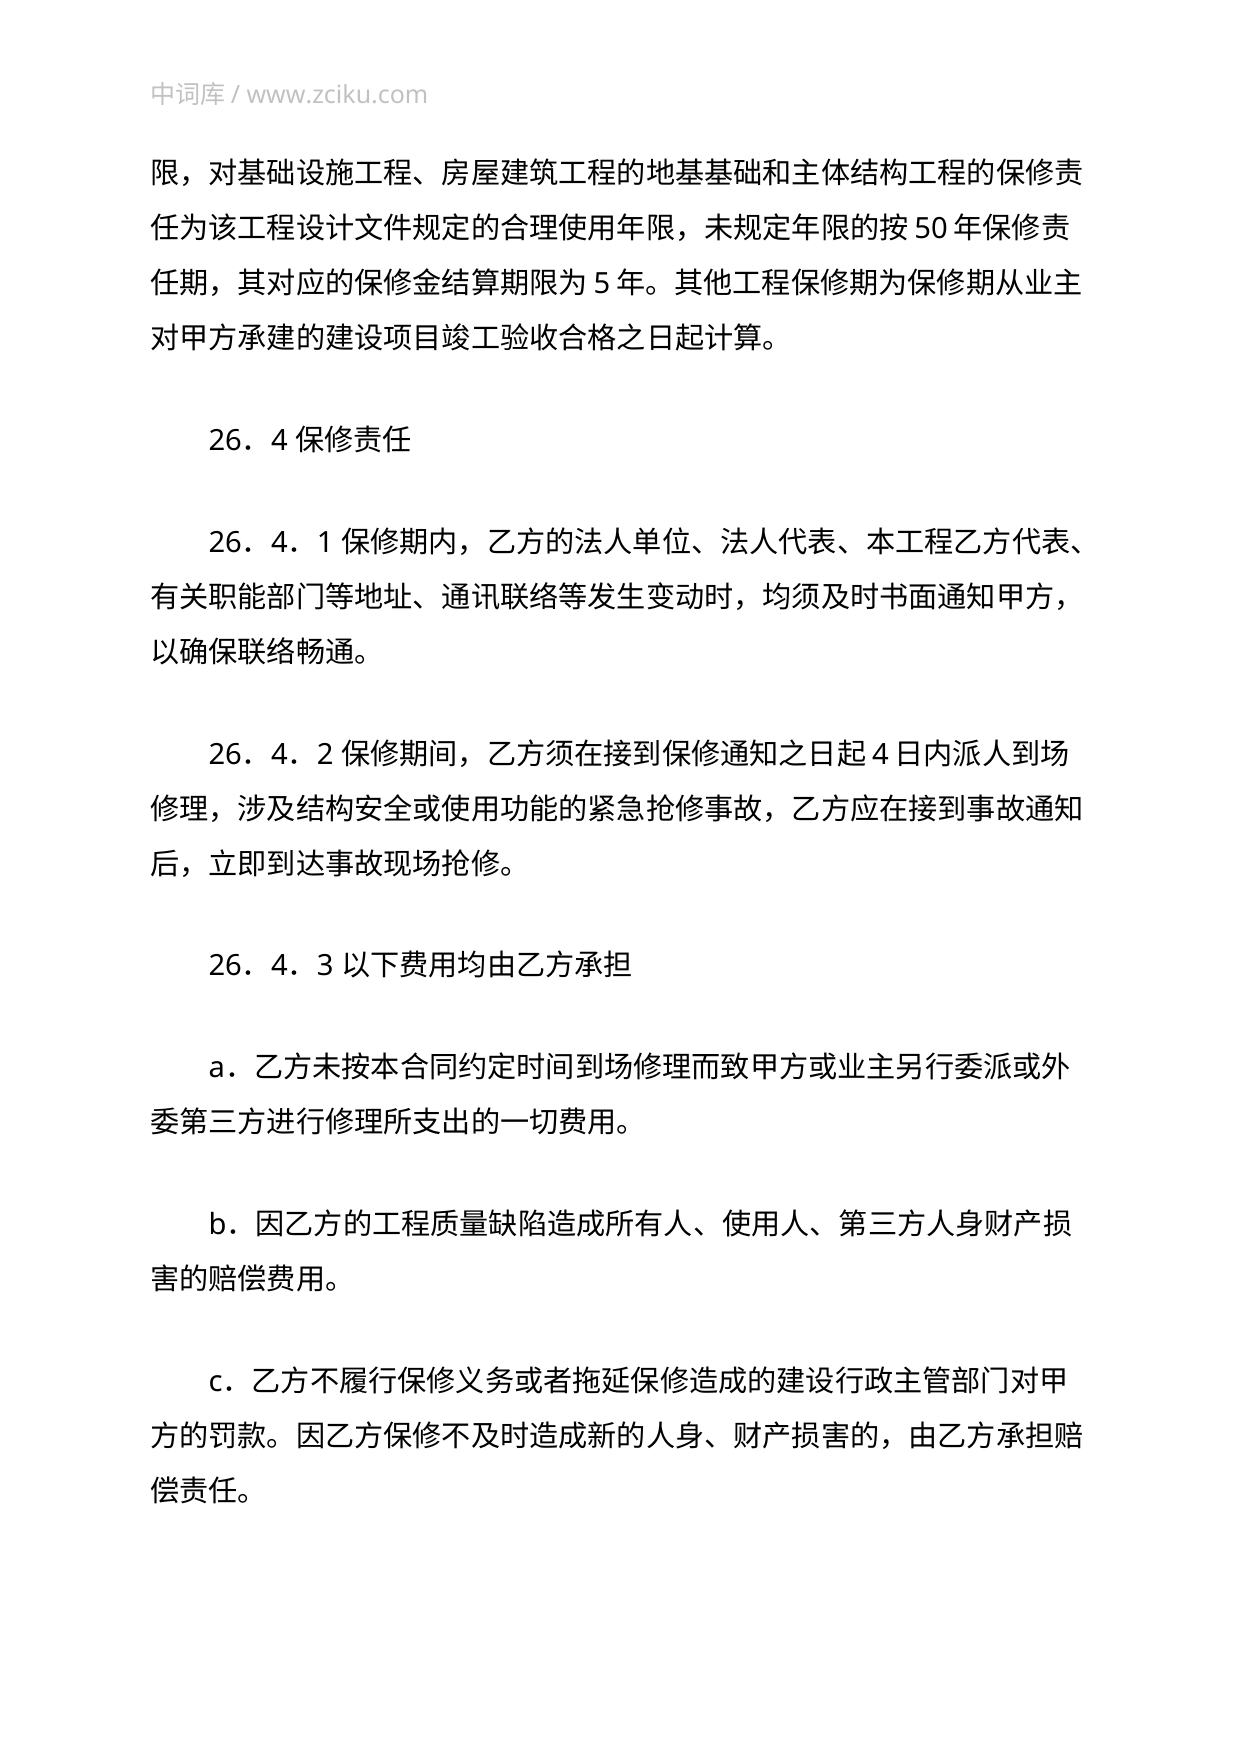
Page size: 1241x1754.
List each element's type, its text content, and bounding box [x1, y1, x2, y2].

text 26．4 保修责任 [150, 417, 1090, 459]
text a．乙方未按本合同约定时间到场修理而致甲方或业主另行委派或外委第三方进行修理所支出的一切费用。 [150, 1044, 1090, 1141]
text c．乙方不履行保修义务或者拖延保修造成的建设行政主管部门对甲方的罚款。因乙方保修不及时造成新的人身、财产损害的，由乙方承担赔偿责任。 [150, 1357, 1090, 1510]
text b．因乙方的工程质量缺陷造成所有人、使用人、第三方人身财产损害的赔偿费用。 [150, 1201, 1090, 1298]
text 26．4．2 保修期间，乙方须在接到保修通知之日起4日内派人到场修理，涉及结构安全或使用功能的紧急抢修事故，乙方应在接到事故通知后，立即到达事故现场抢修。 [150, 730, 1090, 882]
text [150, 150, 1090, 357]
text 26．4．3 以下费用均由乙方承担 [150, 942, 1090, 984]
text 26．4．1 保修期内，乙方的法人单位、法人代表、本工程乙方代表、有关职能部门等地址、通讯联络等发生变动时，均须及时书面通知甲方，以确保联络畅通。 [150, 519, 1090, 671]
